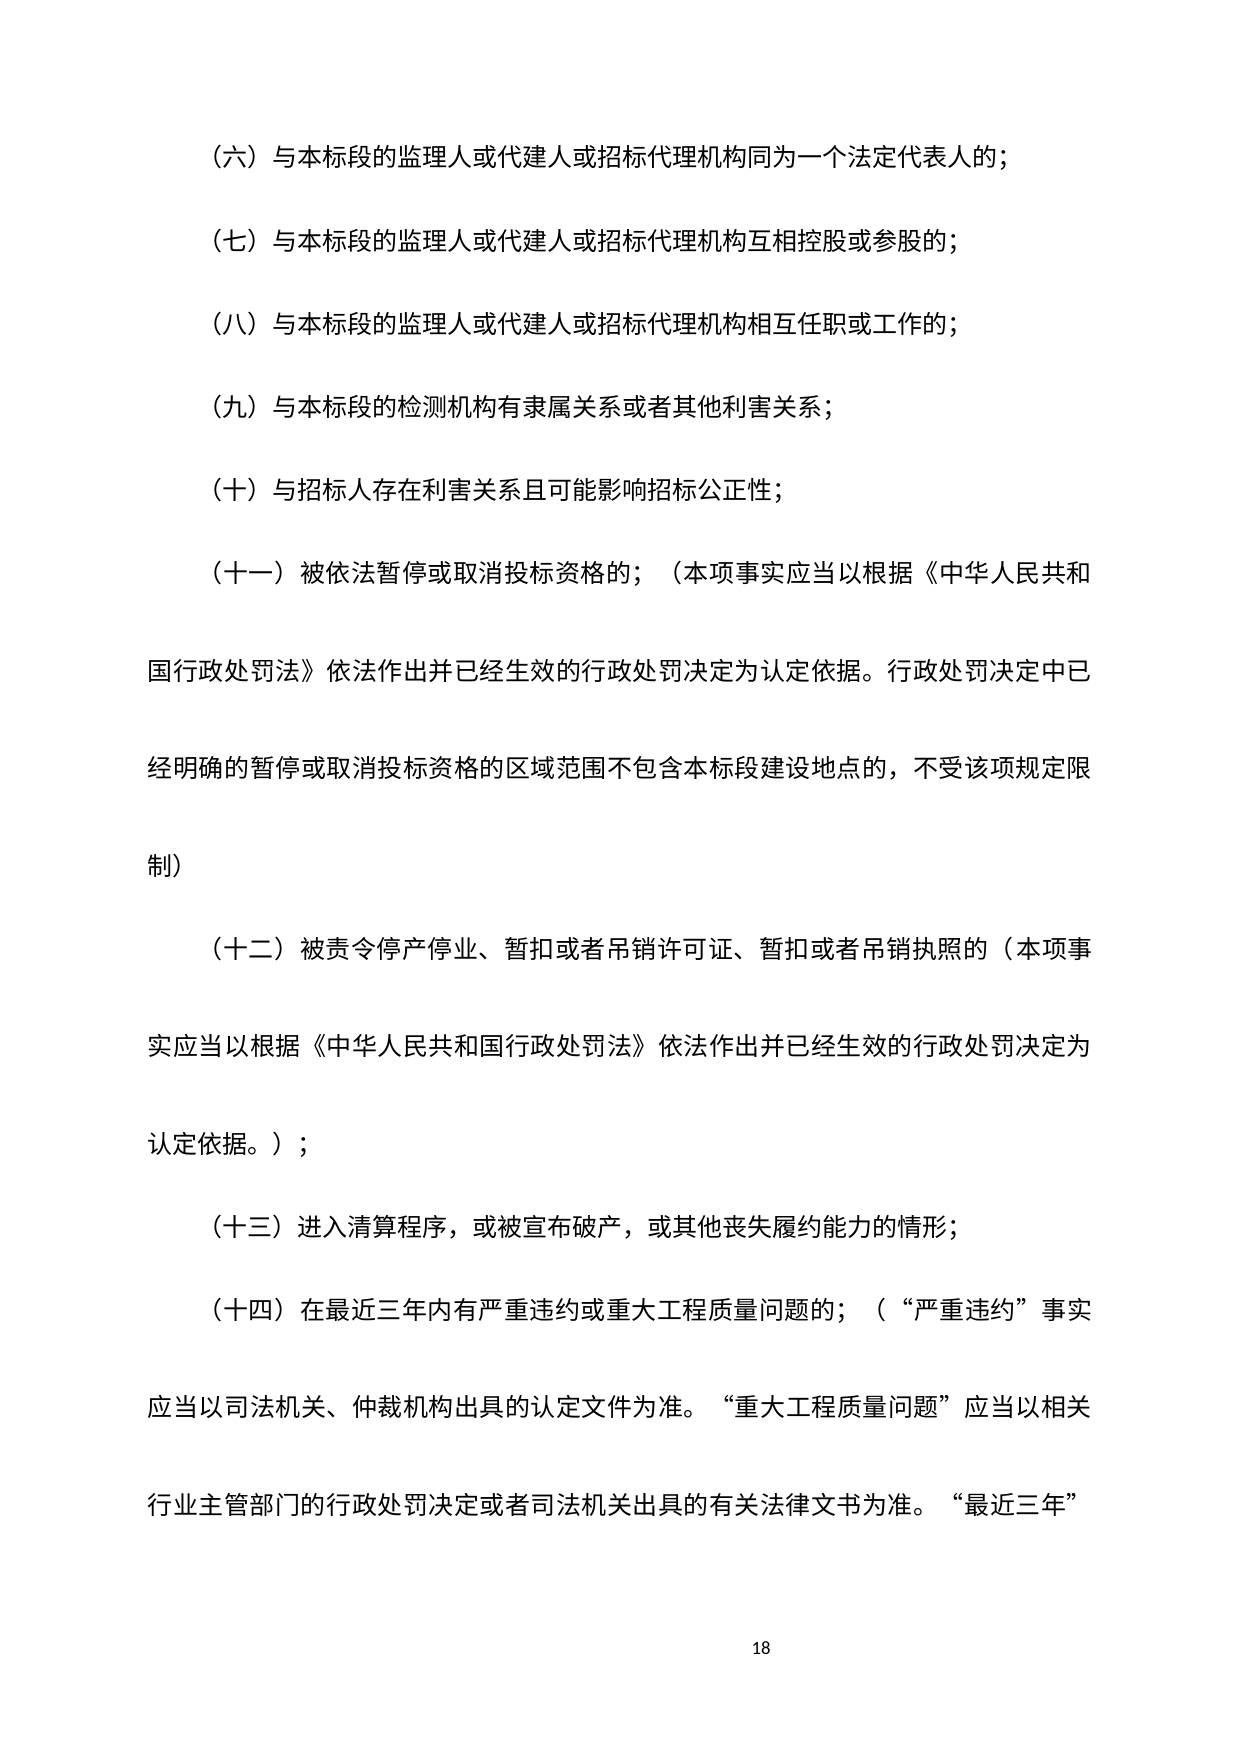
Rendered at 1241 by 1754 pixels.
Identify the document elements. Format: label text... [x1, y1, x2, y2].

text （十三）进入清算程序，或被宣布破产，或其他丧失履约能力的情形； [148, 1193, 1092, 1258]
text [148, 1276, 1092, 1536]
text （十）与招标人存在利害关系且可能影响招标公正性； [148, 456, 1092, 521]
text （十一）被依法暂停或取消投标资格的；（本项事实应当以根据《中华人民共和国行政处罚法》依法作出并已经生效的行政处罚决定为认定依据。行政处罚决定中已经明确的暂停或取消投标资格的区域范围不包含本标段建设地点的，不受该项规定限制） [148, 539, 1092, 897]
text （六）与本标段的监理人或代建人或招标代理机构同为一个法定代表人的； [148, 123, 1092, 188]
text （十二）被责令停产停业、暂扣或者吊销许可证、暂扣或者吊销执照的（本项事实应当以根据《中华人民共和国行政处罚法》依法作出并已经生效的行政处罚决定为认定依据。）； [148, 915, 1092, 1175]
text （八）与本标段的监理人或代建人或招标代理机构相互任职或工作的； [148, 290, 1092, 355]
text （九）与本标段的检测机构有隶属关系或者其他利害关系； [148, 373, 1092, 438]
text （七）与本标段的监理人或代建人或招标代理机构互相控股或参股的； [148, 207, 1092, 272]
